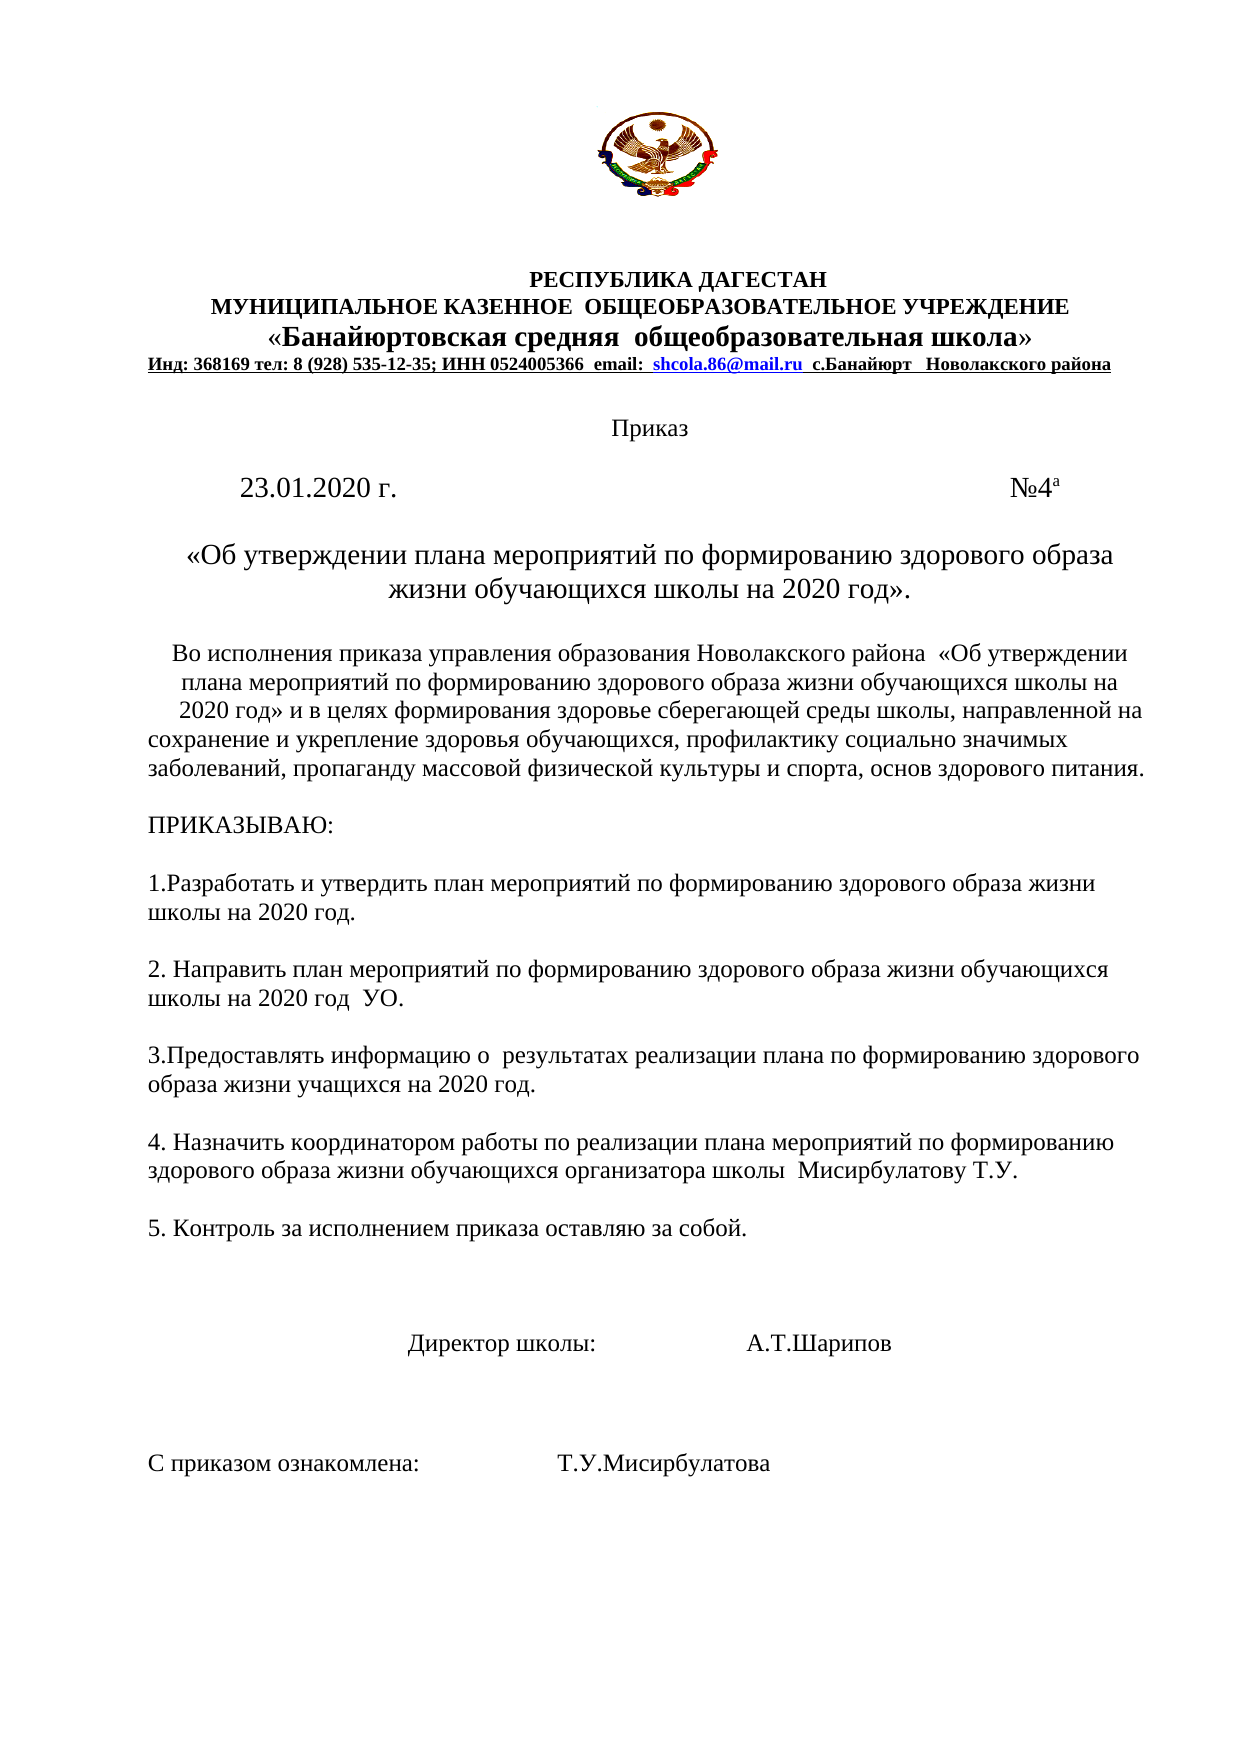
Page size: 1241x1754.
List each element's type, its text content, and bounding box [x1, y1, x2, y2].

text 2020 год» и в целях формирования здоровье сберегающей среды школы, направленной на сохранение и укрепление здоровья обучающихся, профилактику социально значимых заболеваний, пропаганду массовой физической культуры и спорта, основ здорового питания. [148, 695, 1152, 782]
text Во исполнения приказа управления образования Новолакского района «Об утверждении плана мероприятий по формированию здорового образа жизни обучающихся школы на [148, 638, 1152, 695]
text 5. Контроль за исполнением приказа оставляю за собой. [148, 1213, 1152, 1242]
text «Банайюртовская средняя общеобразовательная школа» [148, 319, 1152, 353]
text МУНИЦИПАЛЬНОЕ КАЗЕННОЕ ОБЩЕОБРАЗОВАТЕЛЬНОЕ УЧРЕЖДЕНИЕ [129, 293, 1152, 319]
text РЕСПУБЛИКА ДАГЕСТАН [148, 267, 1208, 293]
text 4. Назначить координатором работы по реализации плана мероприятий по формированию здорового образа жизни обучающихся организатора школы Мисирбулатову Т.У. [148, 1127, 1152, 1184]
text Приказ [148, 413, 1152, 441]
text Директор школы: А.Т.Шарипов [148, 1328, 1152, 1357]
text 2. Направить план мероприятий по формированию здорового образа жизни обучающихся школы на 2020 год УО. [148, 954, 1152, 1012]
text Инд: 368169 тел: 8 (928) 535-12-35; ИНН 0524005366 email: shcola.86@mail.ru с.Банайюрт Новолакского района [148, 353, 1152, 374]
text 23.01.2020 г. №4а [148, 470, 1152, 504]
text ПРИКАЗЫВАЮ: [148, 810, 1152, 839]
text 1.Разработать и утвердить план мероприятий по формированию здорового образа жизни школы на 2020 год. [148, 868, 1152, 925]
text С приказом ознакомлена: Т.У.Мисирбулатова [148, 1448, 1152, 1476]
text «Об утверждении плана мероприятий по формированию здорового образа жизни обучающихся школы на 2020 год». [148, 537, 1152, 604]
text 3.Предоставлять информацию о результатах реализации плана по формированию здорового образа жизни учащихся на 2020 год. [148, 1040, 1152, 1098]
